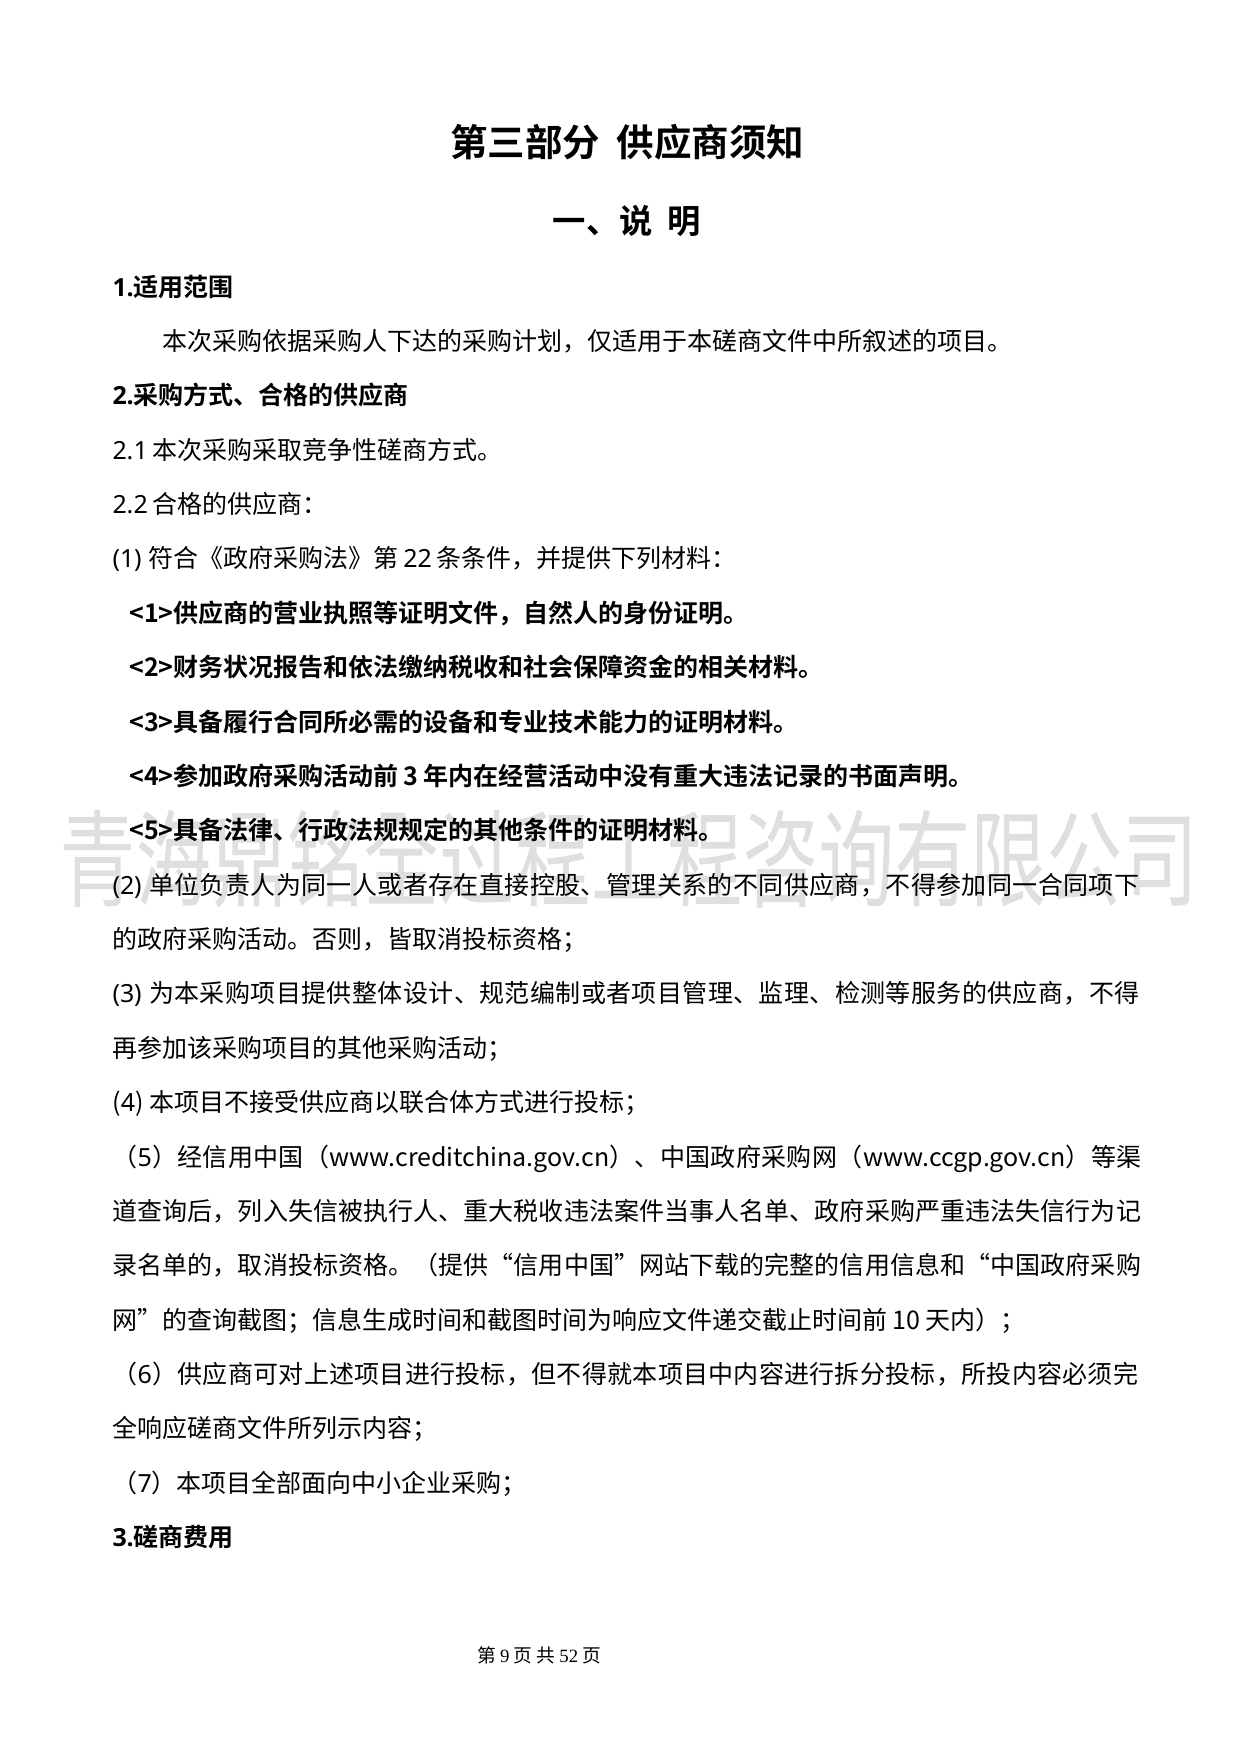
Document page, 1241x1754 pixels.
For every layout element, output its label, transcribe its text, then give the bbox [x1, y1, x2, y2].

text <5>具备法律、行政法规规定的其他条件的证明材料。 [112, 811, 1142, 847]
text <3>具备履行合同所必需的设备和专业技术能力的证明材料。 [112, 702, 1142, 738]
text (2) 单位负责人为同一人或者存在直接控股、管理关系的不同供应商，不得参加同一合同项下的政府采购活动。否则，皆取消投标资格； [112, 865, 1142, 956]
text <1>供应商的营业执照等证明文件，自然人的身份证明。 [112, 593, 1142, 629]
text 3.磋商费用 [112, 1518, 1142, 1554]
text <4>参加政府采购活动前3年内在经营活动中没有重大违法记录的书面声明。 [112, 756, 1142, 793]
text <2>财务状况报告和依法缴纳税收和社会保障资金的相关材料。 [112, 648, 1142, 684]
text (4) 本项目不接受供应商以联合体方式进行投标； [112, 1083, 1142, 1119]
text 2.1本次采购采取竞争性磋商方式。 [112, 430, 1142, 466]
text 2.采购方式、合格的供应商 [112, 376, 1142, 412]
text 第三部分 供应商须知 [112, 113, 1142, 168]
text 一、说 明 [112, 195, 1142, 243]
text 1.适用范围 [112, 267, 1142, 303]
text 本次采购依据采购人下达的采购计划，仅适用于本磋商文件中所叙述的项目。 [112, 321, 1142, 358]
text (3) 为本采购项目提供整体设计、规范编制或者项目管理、监理、检测等服务的供应商，不得再参加该采购项目的其他采购活动； [112, 974, 1142, 1064]
text 2.2合格的供应商： [112, 484, 1142, 521]
text （5）经信用中国（www.creditchina.gov.cn）、中国政府采购网（www.ccgp.gov.cn）等渠道查询后，列入失信被执行人、重大税收违法案件当事人名单、政府采购严重违法失信行为记录名单的，取消投标资格。（提供“信用中国”网站下载的完整的信用信息和“中国政府采购网”的查询截图；信息生成时间和截图时间为响应文件递交截止时间前10天内）； [112, 1137, 1142, 1336]
text （6）供应商可对上述项目进行投标，但不得就本项目中内容进行拆分投标，所投内容必须完全响应磋商文件所列示内容； [112, 1354, 1142, 1445]
text (1) 符合《政府采购法》第22条条件，并提供下列材料： [112, 539, 1142, 575]
text （7）本项目全部面向中小企业采购； [112, 1463, 1142, 1499]
